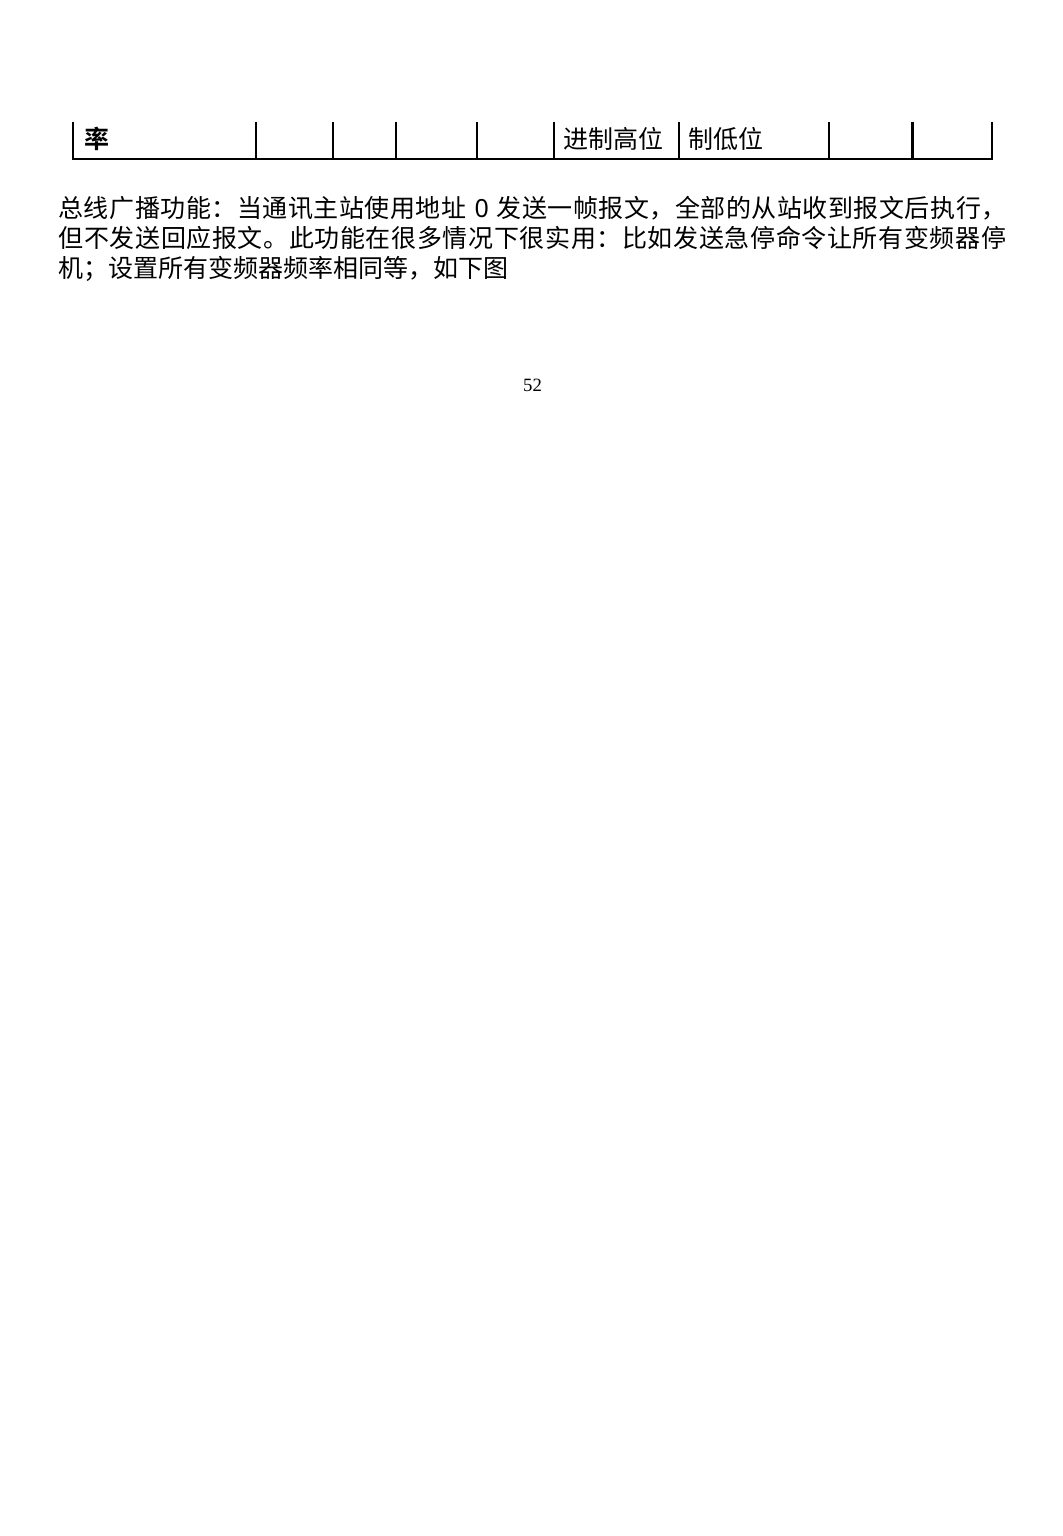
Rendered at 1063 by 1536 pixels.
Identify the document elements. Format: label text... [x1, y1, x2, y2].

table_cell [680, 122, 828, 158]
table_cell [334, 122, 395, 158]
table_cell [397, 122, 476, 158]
text 52 [58, 374, 1006, 396]
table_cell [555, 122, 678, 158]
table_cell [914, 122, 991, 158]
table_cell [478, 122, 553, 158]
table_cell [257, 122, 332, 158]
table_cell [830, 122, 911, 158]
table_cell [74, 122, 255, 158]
text 总线广播功能：当通讯主站使用地址 0 发送一帧报文，全部的从站收到报文后执行，但不发送回应报文。此功能在很多情况下很实用：比如发送急停命令让所有变频器停机；设置所有变频器频率相同等，如下图 [58, 193, 1008, 283]
